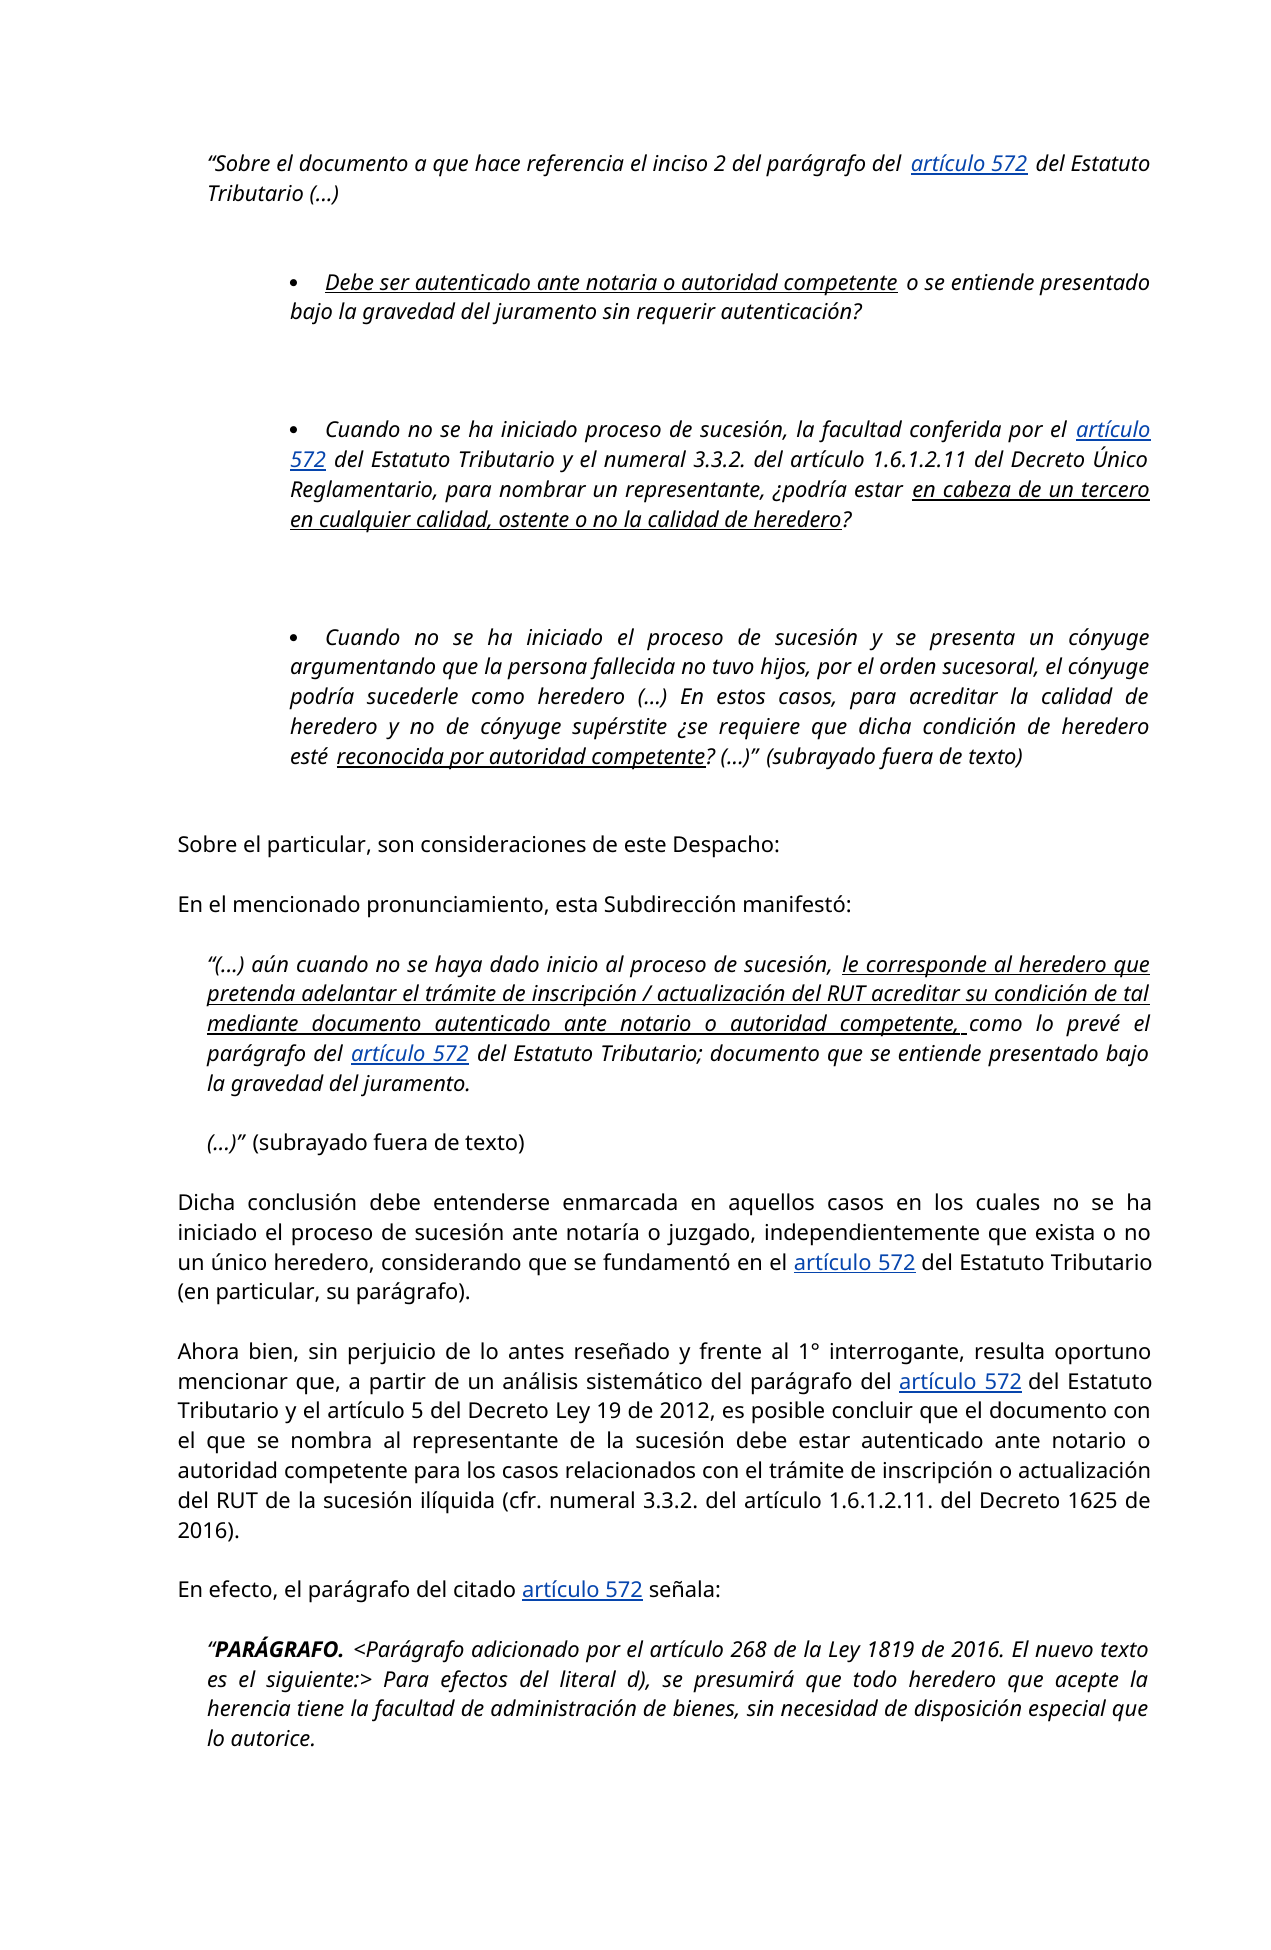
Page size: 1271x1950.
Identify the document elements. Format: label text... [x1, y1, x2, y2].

text En efecto, el parágrafo del citado artículo 572 señala: [177, 1574, 1153, 1604]
text (...)” (subrayado fuera de texto) [207, 1127, 1153, 1157]
list Cuando no se ha iniciado el proceso de sucesión y se presenta un cónyuge argumentando que la persona fallecida no tuvo hijos, por el orden sucesoral, el cónyuge podría sucederle como heredero (…) En estos casos, para acreditar la calidad de heredero y no de cónyuge supérstite ¿se requiere que dicha condición de heredero esté reconocida por autoridad competente? (...)” (subrayado fuera de texto) [290, 621, 1153, 770]
text “Sobre el documento a que hace referencia el inciso 2 del parágrafo del artículo 572 del Estatuto Tributario (...) [207, 148, 1153, 207]
list Debe ser autenticado ante notaria o autoridad competente o se entiende presentado bajo la gravedad del juramento sin requerir autenticación? [290, 266, 1153, 326]
text “PARÁGRAFO. <Parágrafo adicionado por el artículo 268 de la Ley 1819 de 2016. El nuevo texto es el siguiente:> Para efectos del literal d), se presumirá que todo heredero que acepte la herencia tiene la facultad de administración de bienes, sin necesidad de disposición especial que lo autorice. [207, 1634, 1153, 1753]
list Cuando no se ha iniciado proceso de sucesión, la facultad conferida por el artículo 572 del Estatuto Tributario y el numeral 3.3.2. del artículo 1.6.1.2.11 del Decreto Único Reglamentario, para nombrar un representante, ¿podría estar en cabeza de un tercero en cualquier calidad, ostente o no la calidad de heredero? [290, 414, 1153, 533]
text Dicha conclusión debe entenderse enmarcada en aquellos casos en los cuales no se ha iniciado el proceso de sucesión ante notaría o juzgado, independientemente que exista o no un único heredero, considerando que se fundamentó en el artículo 572 del Estatuto Tributario (en particular, su parágrafo). [177, 1187, 1153, 1306]
text Ahora bien, sin perjuicio de lo antes reseñado y frente al 1° interrogante, resulta oportuno mencionar que, a partir de un análisis sistemático del parágrafo del artículo 572 del Estatuto Tributario y el artículo 5 del Decreto Ley 19 de 2012, es posible concluir que el documento con el que se nombra al representante de la sucesión debe estar autenticado ante notario o autoridad competente para los casos relacionados con el trámite de inscripción o actualización del RUT de la sucesión ilíquida (cfr. numeral 3.3.2. del artículo 1.6.1.2.11. del Decreto 1625 de 2016). [177, 1336, 1153, 1544]
text “(...) aún cuando no se haya dado inicio al proceso de sucesión, le corresponde al heredero que pretenda adelantar el trámite de inscripción / actualización del RUT acreditar su condición de tal mediante documento autenticado ante notario o autoridad competente, como lo prevé el parágrafo del artículo 572 del Estatuto Tributario; documento que se entiende presentado bajo la gravedad del juramento. [207, 948, 1153, 1097]
text En el mencionado pronunciamiento, esta Subdirección manifestó: [177, 889, 1153, 919]
text Sobre el particular, son consideraciones de este Despacho: [177, 829, 1153, 859]
